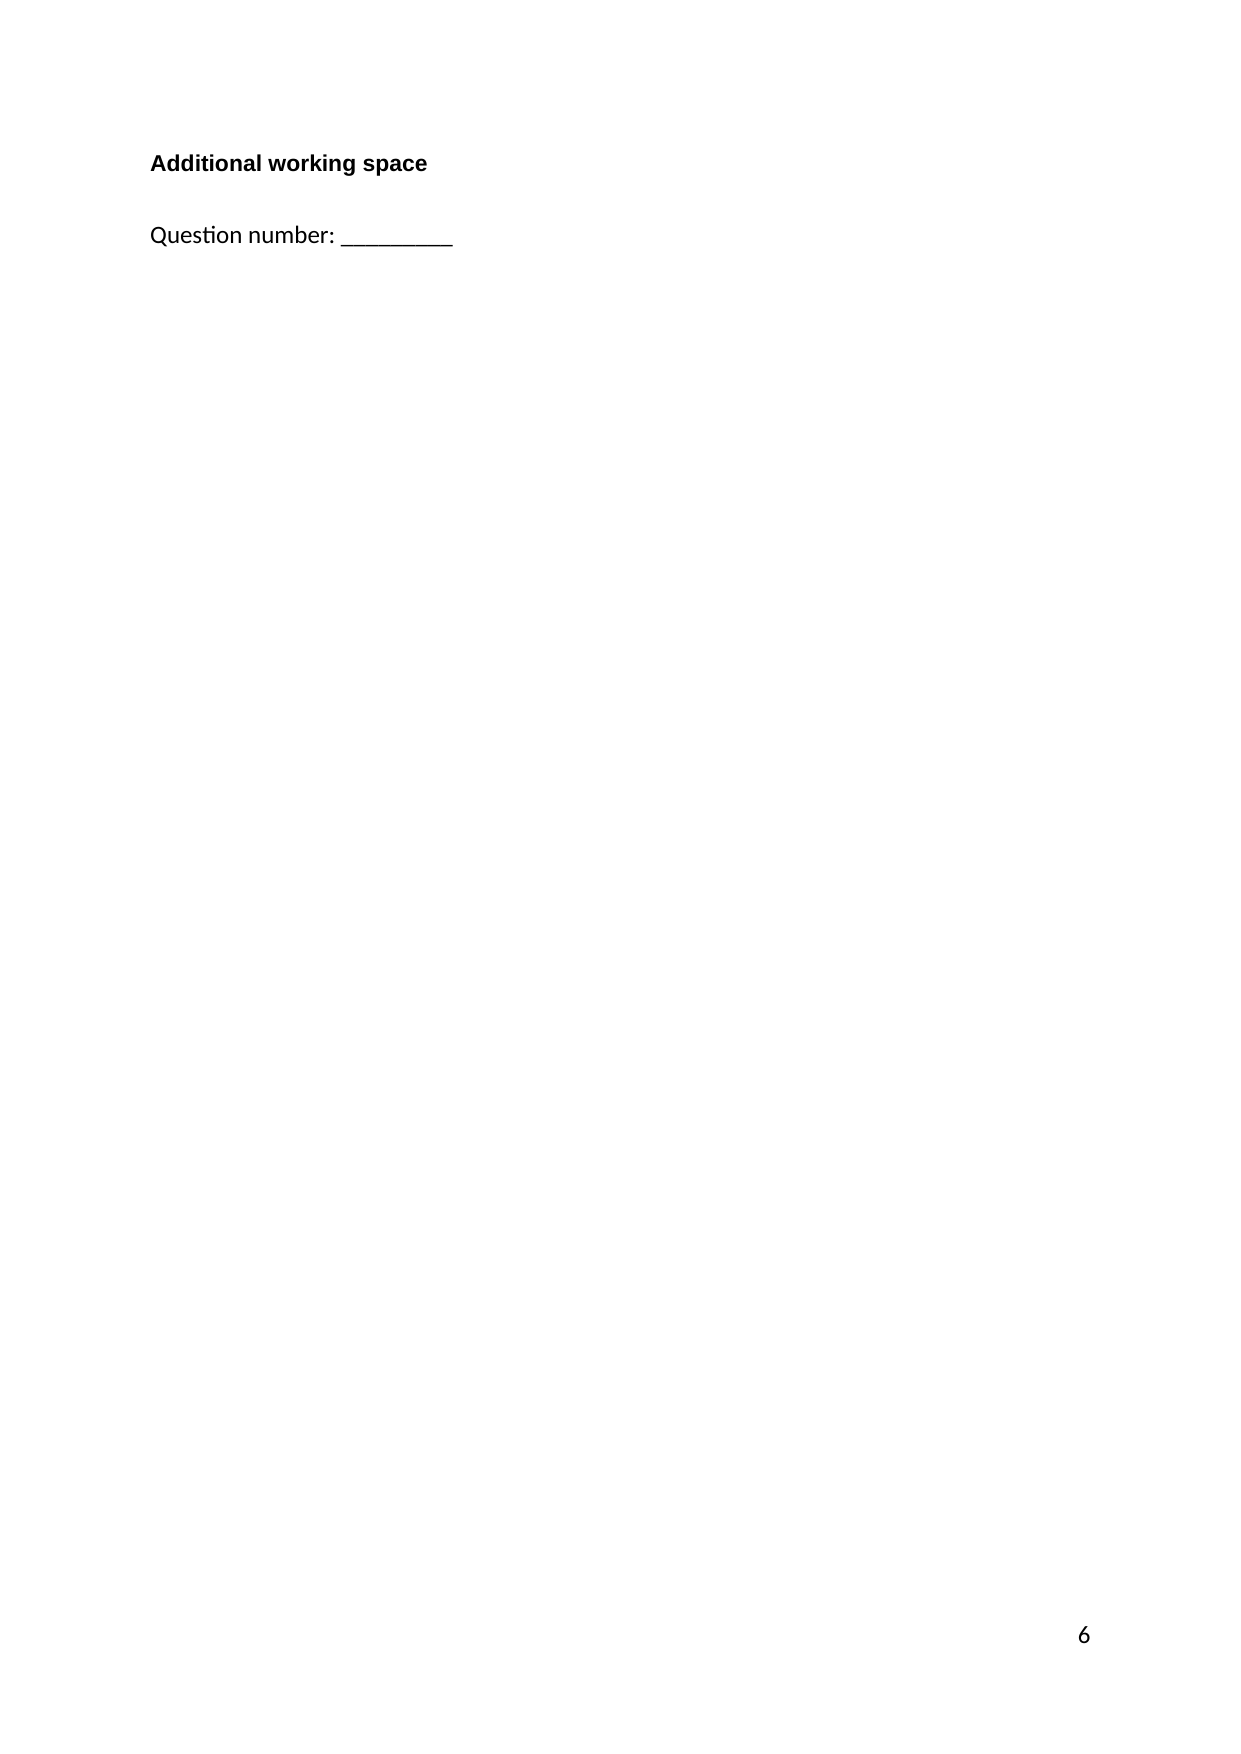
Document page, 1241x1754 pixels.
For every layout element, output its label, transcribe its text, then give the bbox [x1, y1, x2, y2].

text Question number: _________ [150, 219, 1090, 250]
text Additional working space [150, 150, 1090, 176]
